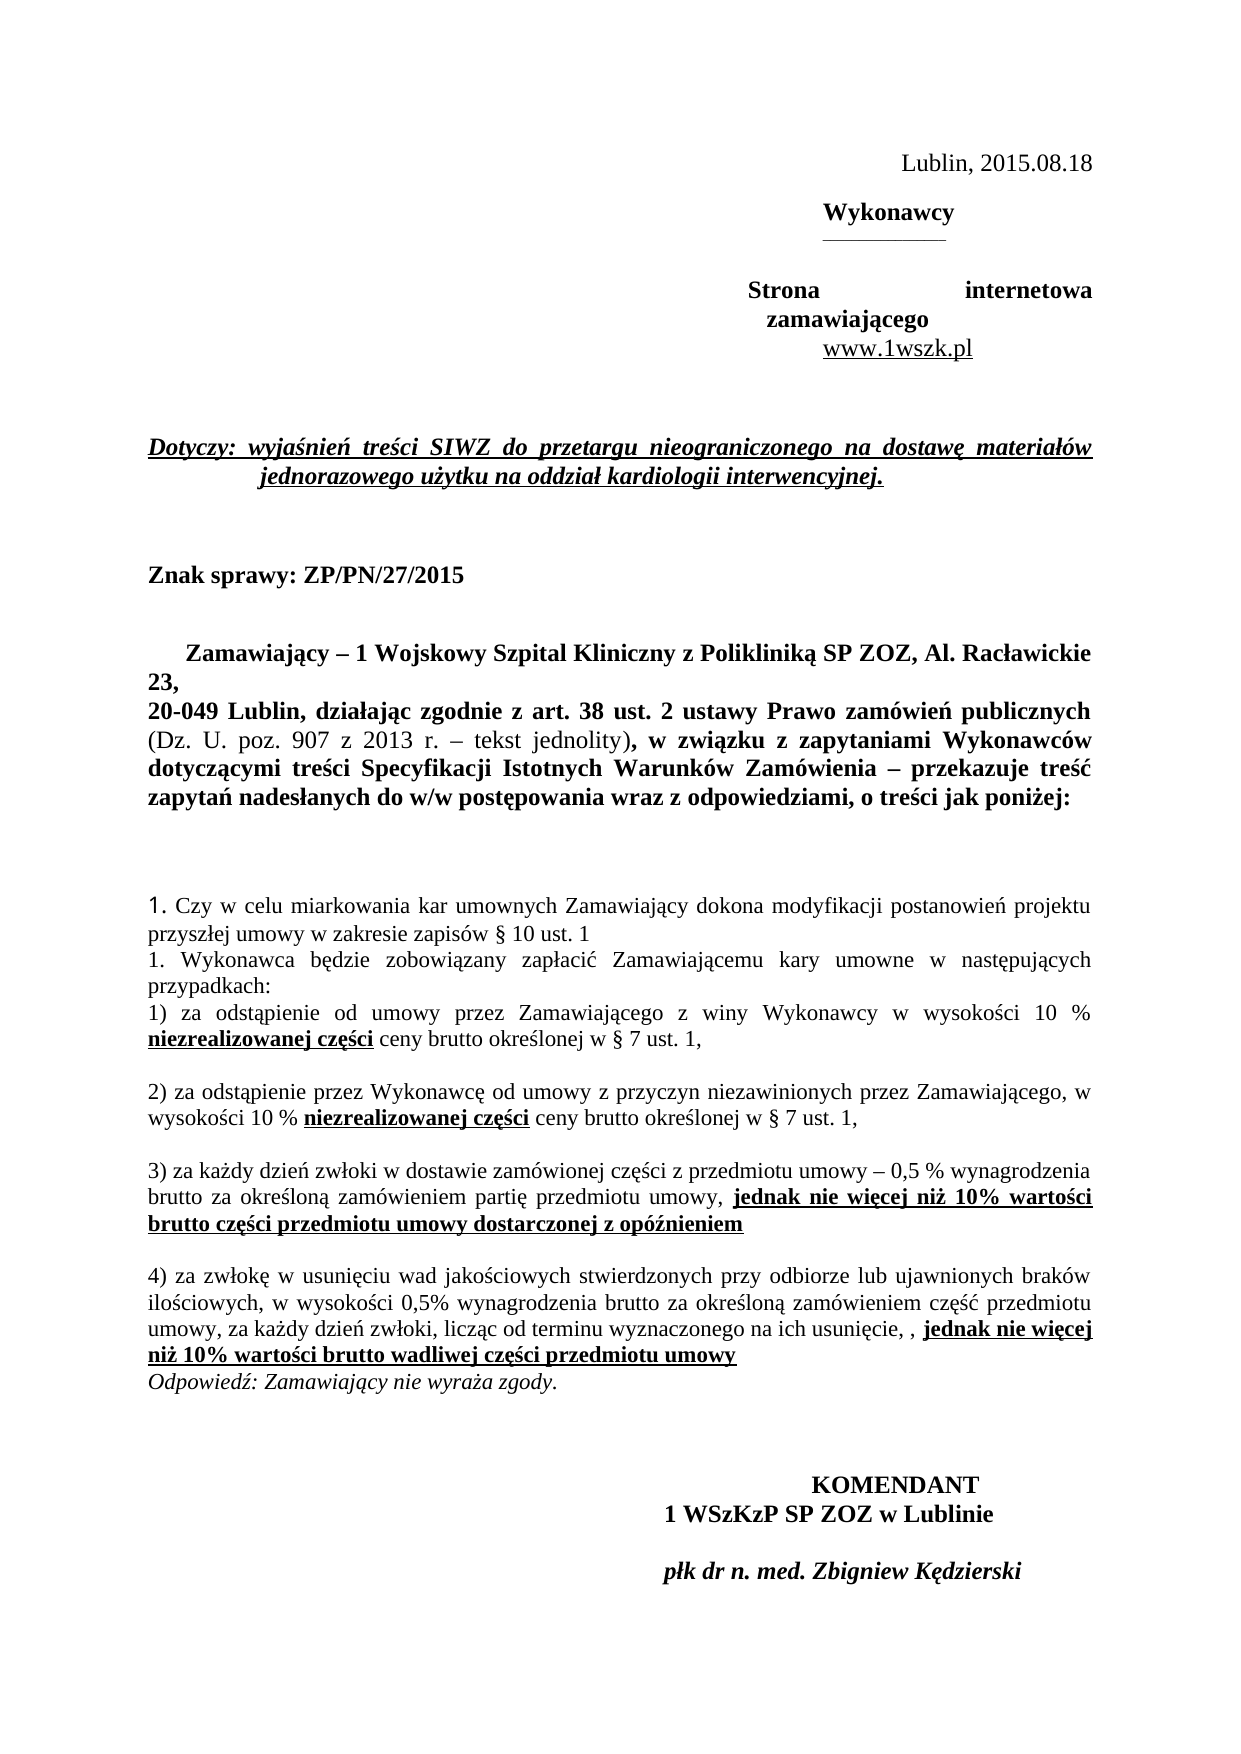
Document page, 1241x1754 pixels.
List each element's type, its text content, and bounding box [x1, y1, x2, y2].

text Dotyczy: wyjaśnień treści SIWZ do przetargu nieograniczonego na dostawę materiałów jednorazowego użytku na oddział kardiologii interwencyjnej. [148, 432, 1093, 457]
text 1. Wykonawca będzie zobowiązany zapłacić Zamawiającemu kary umowne w następujących przypadkach: [148, 946, 1093, 999]
text 2) za odstąpienie przez Wykonawcę od umowy z przyczyn niezawinionych przez Zamawiającego, w wysokości 10 % niezrealizowanej części ceny brutto określonej w § 7 ust. 1, [148, 1078, 1093, 1131]
text KOMENDANT [664, 1470, 1093, 1499]
text 1. Czy w celu miarkowania kar umownych Zamawiający dokona modyfikacji postanowień projektu przyszłej umowy w zakresie zapisów § 10 ust. 1 [148, 888, 1093, 946]
text Zamawiający – 1 Wojskowy Szpital Kliniczny z Polikliniką SP ZOZ, Al. Racławickie 23, 20-049 Lublin, działając zgodnie z art. 38 ust. 2 ustawy Prawo zamówień publicznych (Dz. U. poz. 907 z 2013 r. – tekst jednolity), w związku z zapytaniami Wykonawców dotyczącymi treści Specyfikacji Istotnych Warunków Zamówienia – przekazuje treść zapytań nadesłanych do w/w postępowania wraz z odpowiedziami, o treści jak poniżej: [148, 638, 1093, 811]
text _________________ [812, 226, 1093, 255]
text Dotyczy: wyjaśnień treści SIWZ do przetargu nieograniczonego na dostawę materiałów jednorazowego użytku na oddział kardiologii interwencyjnej. [148, 459, 1093, 490]
text www.1wszk.pl [812, 333, 1093, 362]
text 4) za zwłokę w usunięciu wad jakościowych stwierdzonych przy odbiorze lub ujawnionych braków ilościowych, w wysokości 0,5% wynagrodzenia brutto za określoną zamówieniem część przedmiotu umowy, za każdy dzień zwłoki, licząc od terminu wyznaczonego na ich usunięcie, , jednak nie więcej niż 10% wartości brutto wadliwej części przedmiotu umowy [148, 1262, 1093, 1368]
subtitle płk dr n. med. Zbigniew Kędzierski [664, 1556, 1093, 1585]
text 3) za każdy dzień zwłoki w dostawie zamówionej części z przedmiotu umowy – 0,5 % wynagrodzenia brutto za określoną zamówieniem partię przedmiotu umowy, jednak nie więcej niż 10% wartości brutto części przedmiotu umowy dostarczonej z opóźnieniem [148, 1157, 1093, 1236]
subtitle Wykonawcy [812, 197, 1093, 226]
title 1 WSzKzP SP ZOZ w Lublinie [590, 1499, 1093, 1527]
subtitle Znak sprawy: ZP/PN/27/2015 [148, 560, 1093, 589]
text Lublin, 2015.08.18 [148, 148, 1093, 176]
text 1) za odstąpienie od umowy przez Zamawiającego z winy Wykonawcy w wysokości 10 % niezrealizowanej części ceny brutto określonej w § 7 ust. 1, [148, 999, 1093, 1052]
text Odpowiedź: Zamawiający nie wyraża zgody. [148, 1368, 1093, 1394]
subtitle Strona internetowa zamawiającego [748, 276, 1093, 333]
